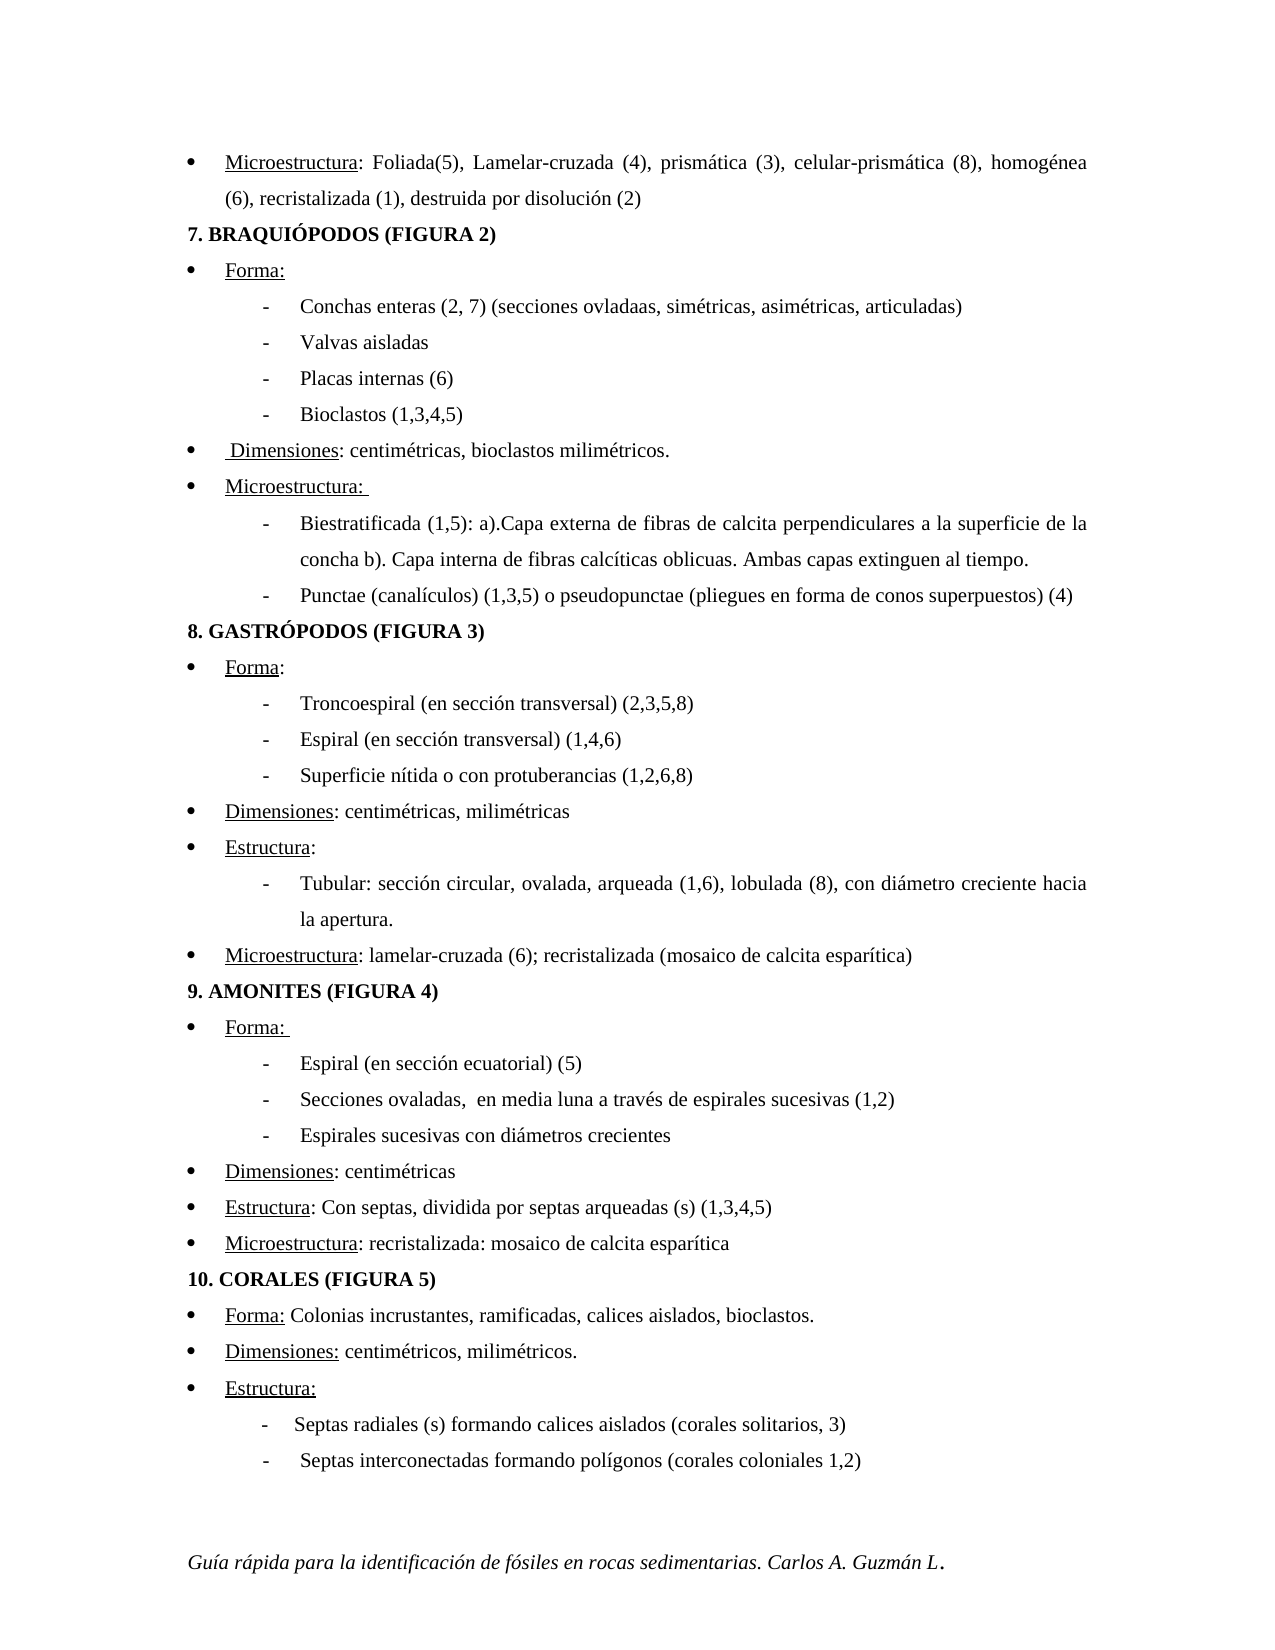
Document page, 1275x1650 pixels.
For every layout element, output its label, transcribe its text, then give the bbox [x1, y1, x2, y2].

list Dimensiones: centimétricos, milimétricos. [187, 1339, 1088, 1363]
list Secciones ovaladas, en media luna a través de espirales sucesivas (1,2) [262, 1087, 1088, 1111]
text - Septas radiales (s) formando calices aislados (corales solitarios, 3) [187, 1411, 1088, 1436]
list Dimensiones: centimétricas, milimétricas [187, 799, 1088, 823]
subtitle 7. BRAQUIÓPODOS (FIGURA 2) [187, 222, 1088, 246]
list Dimensiones: centimétricas [187, 1159, 1088, 1183]
subtitle Conchas enteras (2, 7) (secciones ovladaas, simétricas, asimétricas, articuladas) [262, 294, 1088, 318]
list Espiral (en sección ecuatorial) (5) [262, 1051, 1088, 1075]
list Microestructura: Foliada(5), Lamelar-cruzada (4), prismática (3), celular-prismática (8), homogénea (6), recristalizada (1), destruida por disolución (2) [187, 150, 1088, 210]
list Microestructura: [187, 474, 1088, 498]
subtitle 9. AMONITES (FIGURA 4) [187, 979, 1088, 1003]
list Espiral (en sección transversal) (1,4,6) [262, 727, 1088, 751]
list Bioclastos (1,3,4,5) [262, 402, 1088, 426]
list Estructura: [187, 835, 1088, 859]
list Microestructura: recristalizada: mosaico de calcita esparítica [187, 1231, 1088, 1255]
list Placas internas (6) [262, 366, 1088, 390]
list Troncoespiral (en sección transversal) (2,3,5,8) [262, 691, 1088, 715]
list Septas interconectadas formando polígonos (corales coloniales 1,2) [262, 1447, 1088, 1472]
list Espirales sucesivas con diámetros crecientes [262, 1123, 1088, 1147]
list Forma: [187, 1015, 1088, 1039]
list Superficie nítida o con protuberancias (1,2,6,8) [262, 763, 1088, 787]
list Forma: Colonias incrustantes, ramificadas, calices aislados, bioclastos. [187, 1303, 1088, 1327]
list Dimensiones: centimétricas, bioclastos milimétricos. [187, 438, 1088, 462]
list Estructura: Con septas, dividida por septas arqueadas (s) (1,3,4,5) [187, 1195, 1088, 1219]
subtitle Forma: [187, 258, 1088, 282]
subtitle 8. GASTRÓPODOS (FIGURA 3) [187, 618, 1088, 643]
list Biestratificada (1,5): a).Capa externa de fibras de calcita perpendiculares a la superficie de la concha b). Capa interna de fibras calcíticas oblicuas. Ambas capas extinguen al tiempo. [262, 510, 1088, 571]
list Valvas aisladas [262, 330, 1088, 354]
list Estructura: [187, 1375, 1088, 1399]
list Punctae (canalículos) (1,3,5) o pseudopunctae (pliegues en forma de conos superpuestos) (4) [262, 582, 1088, 607]
list Forma: [187, 654, 1088, 679]
subtitle 10. CORALES (FIGURA 5) [187, 1267, 1088, 1291]
list Microestructura: lamelar-cruzada (6); recristalizada (mosaico de calcita esparítica) [187, 943, 1088, 967]
list Tubular: sección circular, ovalada, arqueada (1,6), lobulada (8), con diámetro creciente hacia la apertura. [262, 871, 1088, 931]
